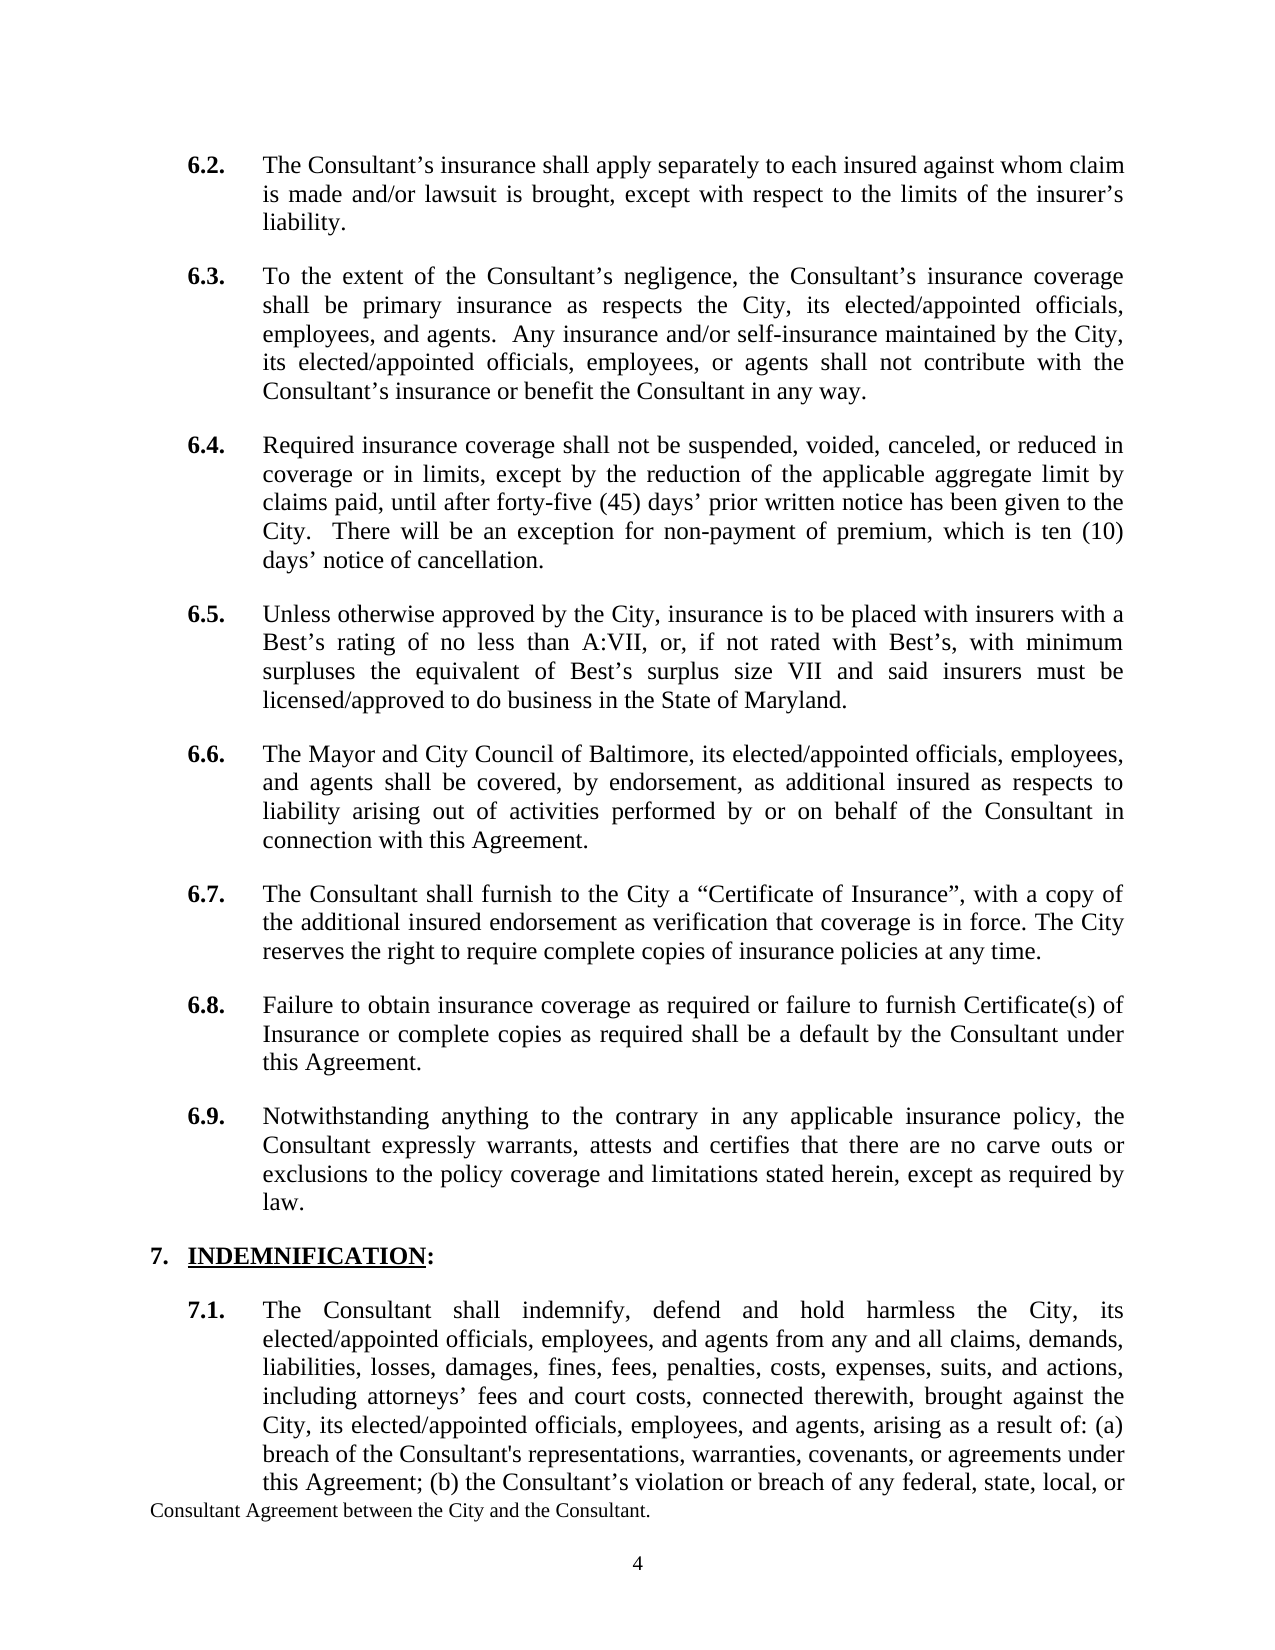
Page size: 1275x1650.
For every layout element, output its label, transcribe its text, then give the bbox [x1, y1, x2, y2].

list The Consultant shall furnish to the City a “Certificate of Insurance”, with a copy of the additional insured endorsement as verification that coverage is in force. The City reserves the right to require complete copies of insurance policies at any time. [187, 879, 1125, 965]
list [187, 1295, 1125, 1496]
list To the extent of the Consultant’s negligence, the Consultant’s insurance coverage shall be primary insurance as respects the City, its elected/appointed officials, employees, and agents. Any insurance and/or self-insurance maintained by the City, its elected/appointed officials, employees, or agents shall not contribute with the Consultant’s insurance or benefit the Consultant in any way. [187, 261, 1125, 405]
list Unless otherwise approved by the City, insurance is to be placed with insurers with a Best’s rating of no less than A:VII, or, if not rated with Best’s, with minimum surpluses the equivalent of Best’s surplus size VII and said insurers must be licensed/approved to do business in the State of Maryland. [187, 599, 1125, 714]
list INDEMNIFICATION: [150, 1241, 1125, 1270]
list Required insurance coverage shall not be suspended, voided, canceled, or reduced in coverage or in limits, except by the reduction of the applicable aggregate limit by claims paid, until after forty-five (45) days’ prior written notice has been given to the City. There will be an exception for non-payment of premium, which is ten (10) days’ notice of cancellation. [187, 430, 1125, 574]
list The Mayor and City Council of Baltimore, its elected/appointed officials, employees, and agents shall be covered, by endorsement, as additional insured as respects to liability arising out of activities performed by or on behalf of the Consultant in connection with this Agreement. [187, 739, 1125, 854]
list The Consultant’s insurance shall apply separately to each insured against whom claim is made and/or lawsuit is brought, except with respect to the limits of the insurer’s liability. [187, 150, 1125, 236]
list Notwithstanding anything to the contrary in any applicable insurance policy, the Consultant expressly warrants, attests and certifies that there are no carve outs or exclusions to the policy coverage and limitations stated herein, except as required by law. [187, 1101, 1125, 1216]
list Failure to obtain insurance coverage as required or failure to furnish Certificate(s) of Insurance or complete copies as required shall be a default by the Consultant under this Agreement. [187, 990, 1125, 1076]
